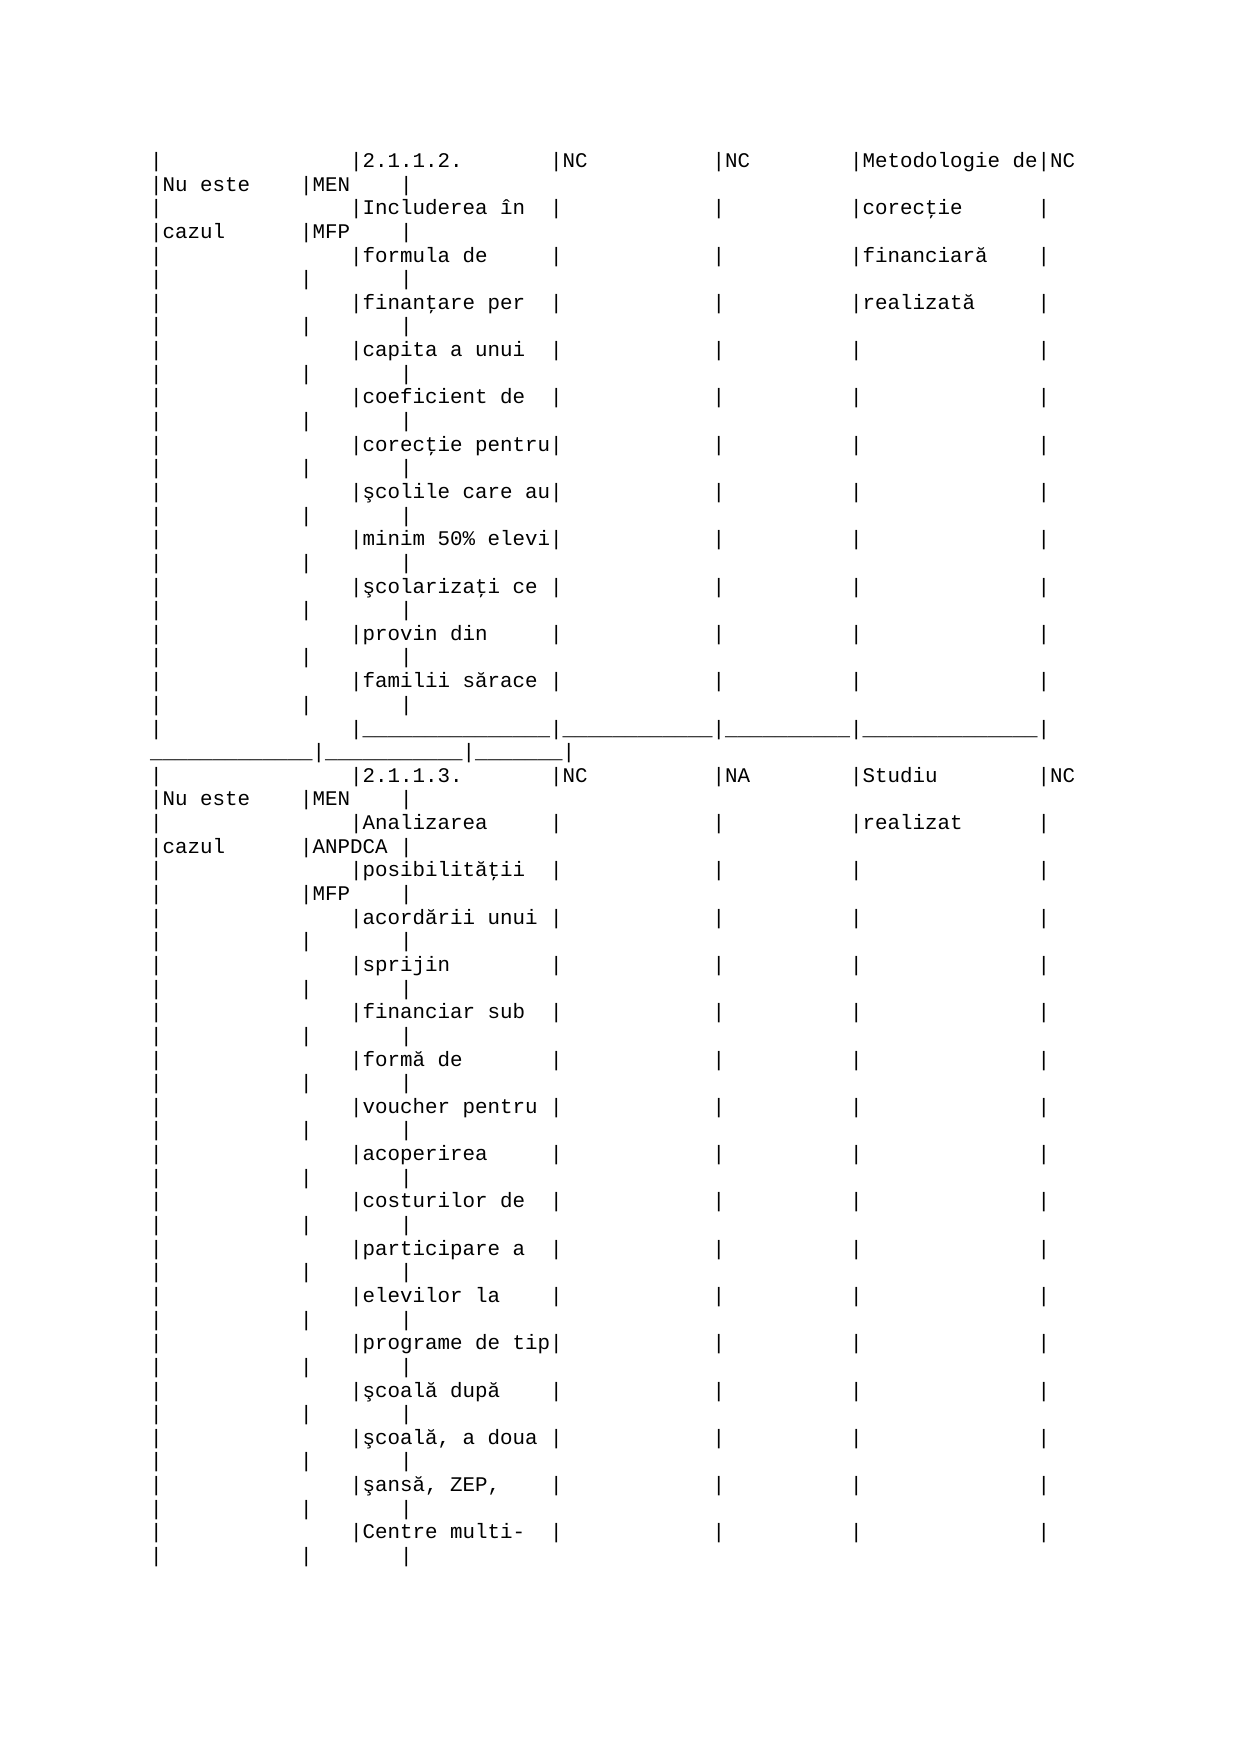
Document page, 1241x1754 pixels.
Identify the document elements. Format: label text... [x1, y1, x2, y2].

text | |finanţare per | | |realizată | | | | [150, 292, 1090, 339]
text | |acordării unui | | | | | | | [150, 907, 1090, 954]
text | |voucher pentru | | | | | | | [150, 1096, 1090, 1143]
text | |formă de | | | | | | | [150, 1048, 1090, 1096]
text | |provin din | | | | | | | [150, 623, 1090, 670]
text | |şcoală după | | | | | | | [150, 1379, 1090, 1427]
text | |programe de tip| | | | | | | [150, 1332, 1090, 1379]
text | |Analizarea | | |realizat | |cazul |ANPDCA | [150, 812, 1090, 859]
text | |şcoală, a doua | | | | | | | [150, 1427, 1090, 1474]
text | |2.1.1.3. |NC |NA |Studiu |NC |Nu este |MEN | [150, 765, 1090, 812]
text | |şcolarizaţi ce | | | | | | | [150, 576, 1090, 623]
text | |participare a | | | | | | | [150, 1238, 1090, 1285]
text | |costurilor de | | | | | | | [150, 1190, 1090, 1238]
text | |capita a unui | | | | | | | [150, 339, 1090, 386]
text | |minim 50% elevi| | | | | | | [150, 528, 1090, 576]
text | |acoperirea | | | | | | | [150, 1143, 1090, 1190]
text | |2.1.1.2. |NC |NC |Metodologie de|NC |Nu este |MEN | [150, 150, 1090, 197]
text | |formula de | | |financiară | | | | [150, 244, 1090, 292]
text | |elevilor la | | | | | | | [150, 1285, 1090, 1332]
text | |familii sărace | | | | | | | [150, 670, 1090, 717]
text | |financiar sub | | | | | | | [150, 1001, 1090, 1048]
text | |sprijin | | | | | | | [150, 954, 1090, 1001]
text | |Centre multi- | | | | | | | [150, 1521, 1090, 1569]
text | |Includerea în | | |corecţie | |cazul |MFP | [150, 197, 1090, 244]
text | |posibilităţii | | | | | |MFP | [150, 859, 1090, 907]
text | |şansă, ZEP, | | | | | | | [150, 1474, 1090, 1521]
text | |corecţie pentru| | | | | | | [150, 434, 1090, 481]
text | |şcolile care au| | | | | | | [150, 481, 1090, 528]
text | |_______________|____________|__________|______________|_____________|___________|_______| [150, 717, 1090, 765]
text | |coeficient de | | | | | | | [150, 386, 1090, 434]
